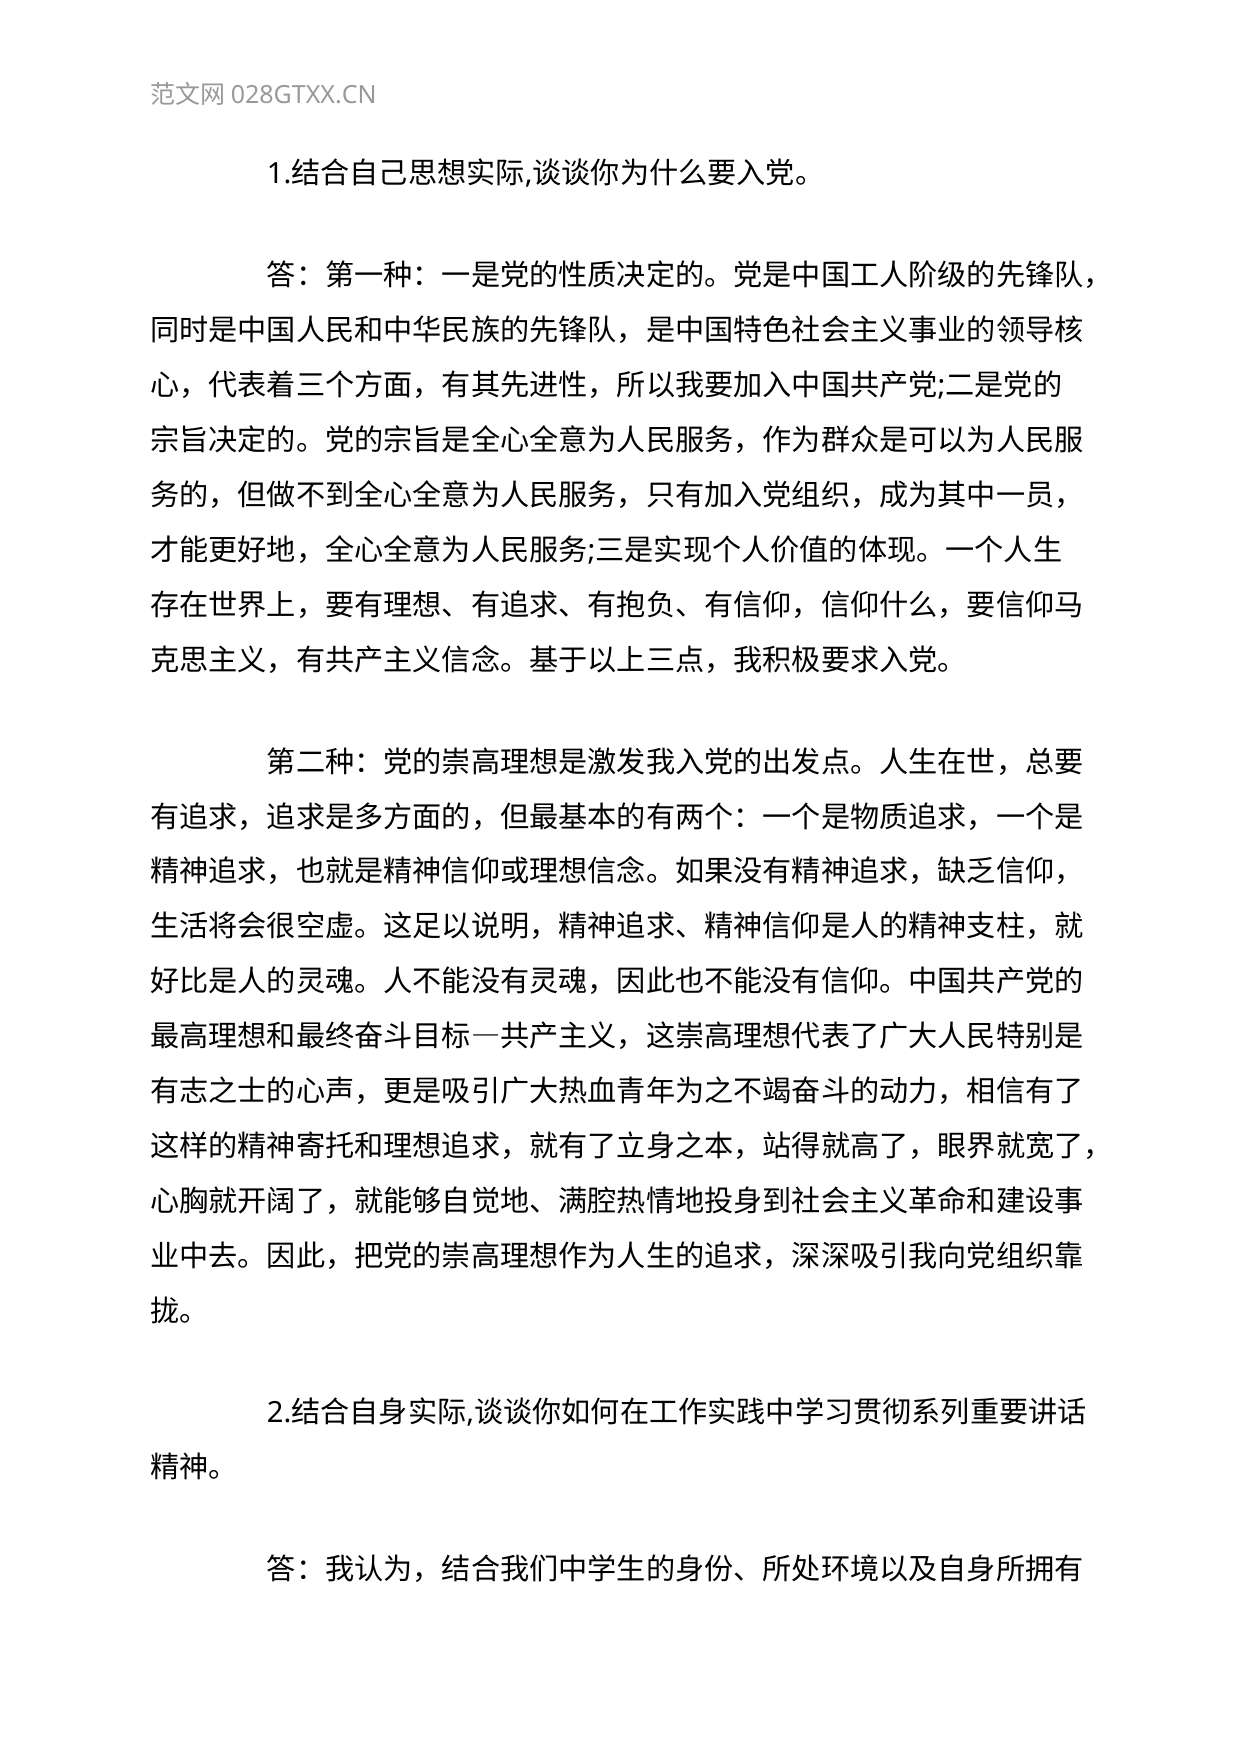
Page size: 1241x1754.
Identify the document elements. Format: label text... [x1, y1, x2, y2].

text 第二种：党的崇高理想是激发我入党的出发点。人生在世，总要有追求，追求是多方面的，但最基本的有两个：一个是物质追求，一个是精神追求，也就是精神信仰或理想信念。如果没有精神追求，缺乏信仰，生活将会很空虚。这足以说明，精神追求、精神信仰是人的精神支柱，就好比是人的灵魂。人不能没有灵魂，因此也不能没有信仰。中国共产党的最高理想和最终奋斗目标—共产主义，这崇高理想代表了广大人民特别是有志之士的心声，更是吸引广大热血青年为之不竭奋斗的动力，相信有了这样的精神寄托和理想追求，就有了立身之本，站得就高了，眼界就宽了，心胸就开阔了，就能够自觉地、满腔热情地投身到社会主义革命和建设事业中去。因此，把党的崇高理想作为人生的追求，深深吸引我向党组织靠拢。 [150, 738, 1090, 1329]
text 1.结合自己思想实际,谈谈你为什么要入党。 [150, 150, 1090, 192]
text 答：第一种：一是党的性质决定的。党是中国工人阶级的先锋队，同时是中国人民和中华民族的先锋队，是中国特色社会主义事业的领导核心，代表着三个方面，有其先进性，所以我要加入中国共产党;二是党的宗旨决定的。党的宗旨是全心全意为人民服务，作为群众是可以为人民服务的，但做不到全心全意为人民服务，只有加入党组织，成为其中一员，才能更好地，全心全意为人民服务;三是实现个人价值的体现。一个人生存在世界上，要有理想、有追求、有抱负、有信仰，信仰什么，要信仰马克思主义，有共产主义信念。基于以上三点，我积极要求入党。 [150, 252, 1090, 679]
text 2.结合自身实际,谈谈你如何在工作实践中学习贯彻系列重要讲话精神。 [150, 1389, 1090, 1486]
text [150, 1546, 1090, 1588]
